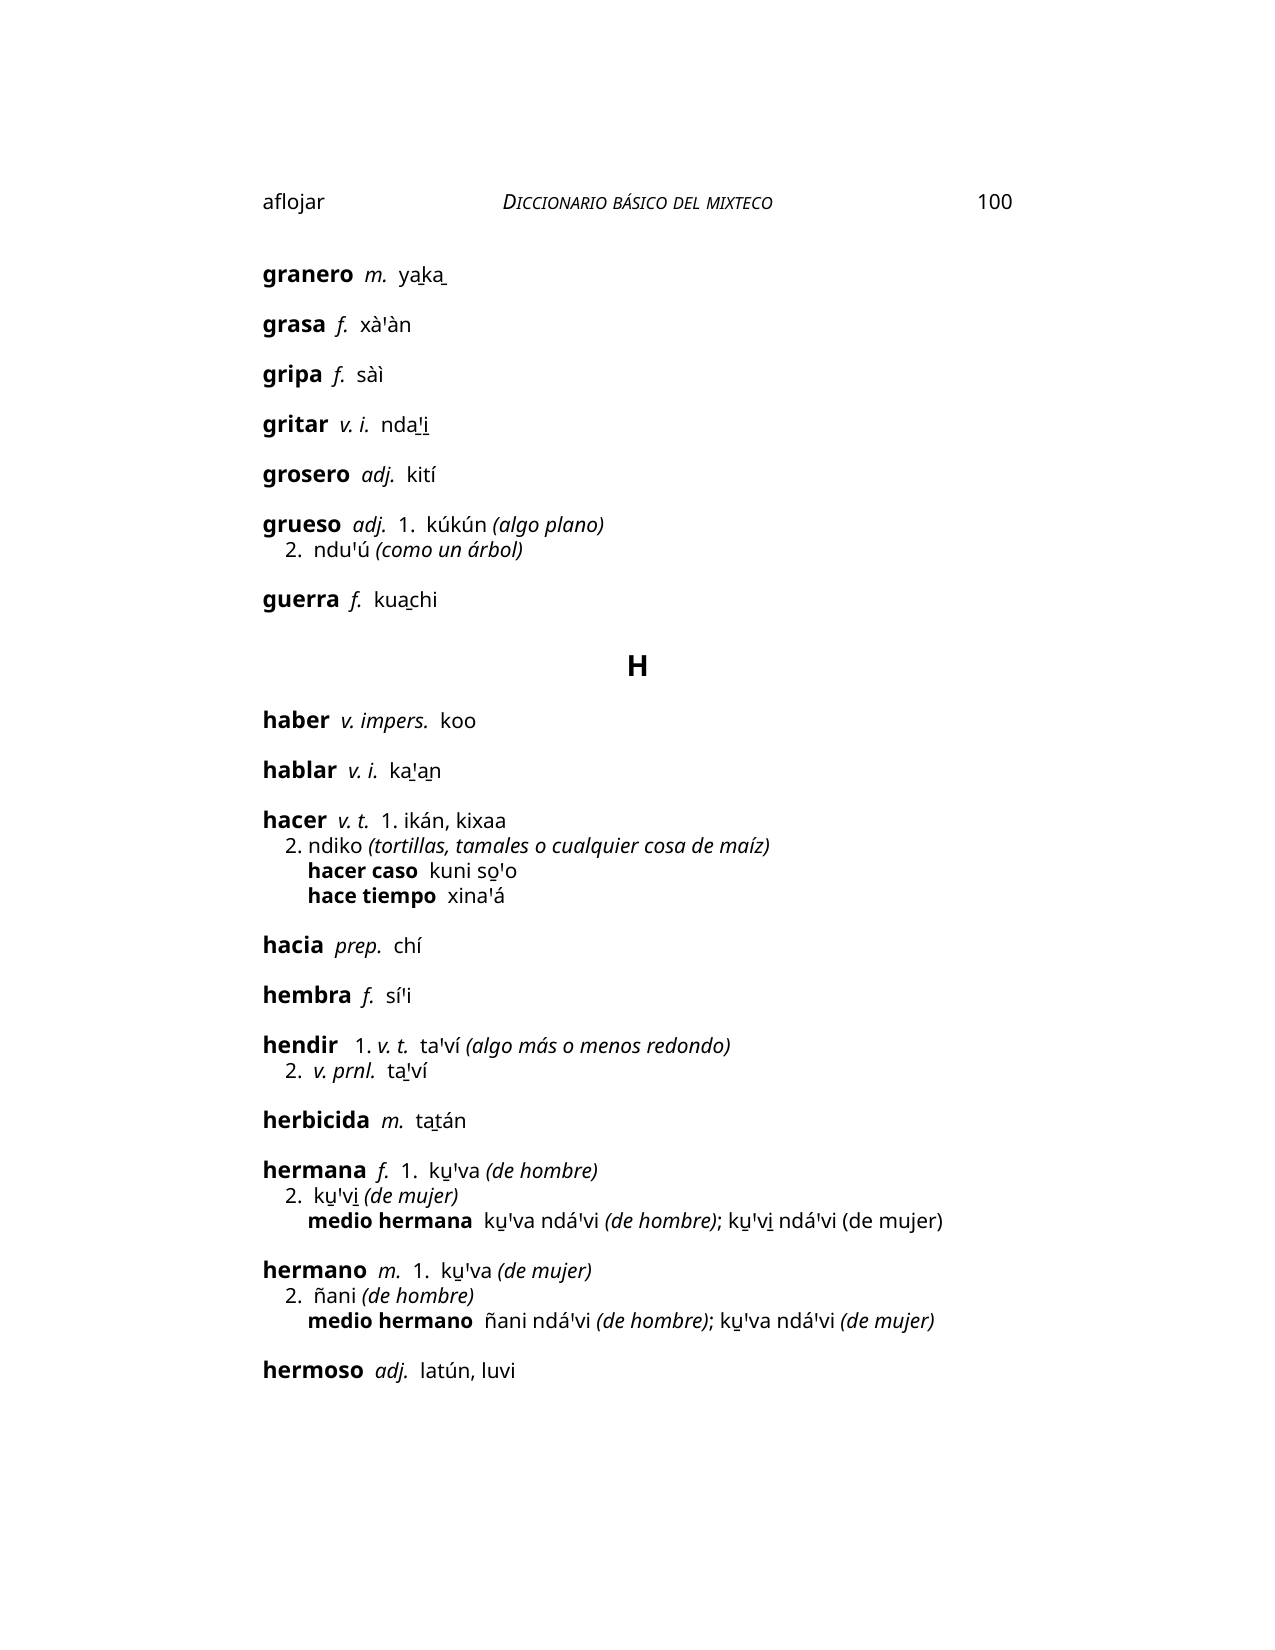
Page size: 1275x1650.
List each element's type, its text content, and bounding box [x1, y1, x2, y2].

text \# 2<. >\d ñani (de hombre) [285, 1283, 1012, 1308]
text hembra < >\p <f. > \d síi [262, 983, 1012, 1008]
text grueso < >\p <adj. > 1. \d kúkún (algo plano) [262, 512, 1012, 537]
text hablar < >\p <v. i. > \d ka̱a̱n [262, 758, 1012, 783]
text hacer caso < >\sd kuni so̱o [307, 858, 1012, 883]
text \# 2<. >\d ndiko (tortillas, tamales o cualquier cosa de maíz) [285, 833, 1012, 858]
text hermano < >\p <m. > \#1 1<. > \d ku̱va (de mujer) [262, 1258, 1012, 1283]
text hermoso < >\p <adj. > \d latún, luvi [262, 1358, 1012, 1383]
text haber < >\p <v. impers. > \d koo [262, 708, 1012, 733]
text \# 2<. >\d ku̱vi̱ (de mujer) [285, 1183, 1012, 1208]
text gritar < >\p <v. i. > \d nda̱i̱ [262, 412, 1012, 437]
text grasa < >\p <f. > \d xààn [262, 312, 1012, 337]
text hermana< >\p < f. > \#1 1<.> \d ku̱va (de hombre) [262, 1158, 1012, 1183]
text granero < >\p <m. > \d ya̱ka̱ [262, 262, 1012, 287]
text 2. nduú (como un árbol) [285, 537, 1012, 562]
text H [262, 650, 1012, 683]
text medio hermana < >\sd ku̱va ndávi (de hombre); ku̱vi̱ ndávi (de mujer) [307, 1208, 1012, 1233]
text hacer < >\p <v. t. > \#1 1<.> \d ikán, kixaa [262, 808, 1012, 833]
text hendir < >\p < 1. v. t. > \d taví (algo más o menos redondo) [262, 1033, 1012, 1058]
text guerra <>\p < f. > \d kua̱chi [262, 587, 1012, 612]
text hace tiempo < >\sd xinaá [307, 883, 1012, 908]
text gripa < >\p <f. > \d sàì [262, 362, 1012, 387]
text hacia < >\p <prep. > \d chí [262, 933, 1012, 958]
text herbicida m. >mm> \d ta̱tán [262, 1108, 1012, 1133]
text 2. v. prnl. ta̱ví [285, 1058, 1012, 1083]
text grosero < >\p <adj. > \d kití [262, 462, 1012, 487]
text medio hermano < >\sd ñani ndávi (de hombre); ku̱va ndávi (de mujer) [307, 1308, 1012, 1333]
